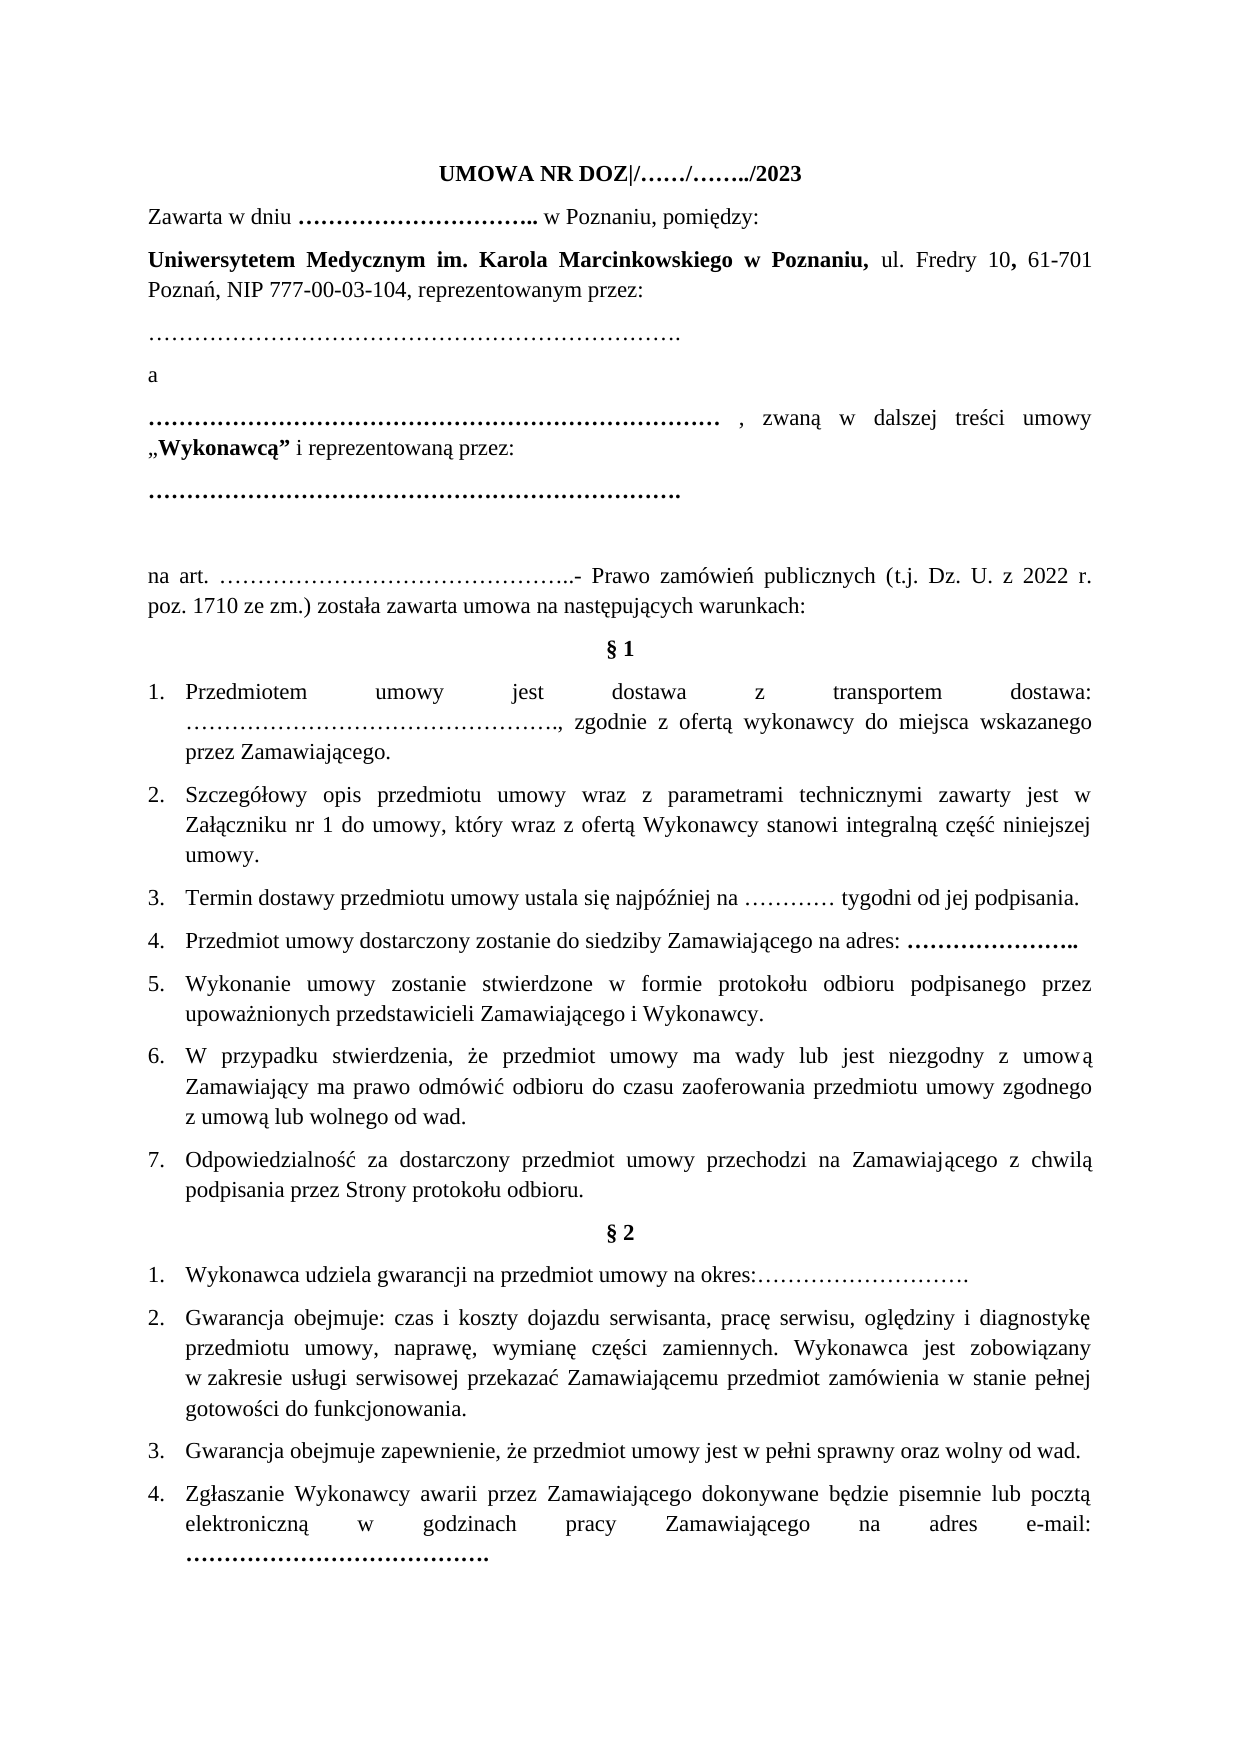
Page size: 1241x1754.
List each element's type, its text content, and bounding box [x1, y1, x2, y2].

text § 1 [148, 635, 1092, 662]
list § 2 [148, 1218, 1092, 1245]
list W przypadku stwierdzenia, że przedmiot umowy ma wady lub jest niezgodny z umową Zamawiający ma prawo odmówić odbioru do czasu zaoferowania przedmiotu umowy zgodnego z umową lub wolnego od wad. [148, 1042, 1092, 1129]
list Przedmiot umowy dostarczony zostanie do siedziby Zamawiającego na adres: ………………….. [148, 927, 1092, 953]
text a [148, 361, 1092, 388]
list Odpowiedzialność za dostarczony przedmiot umowy przechodzi na Zamawiającego z chwilą podpisania przez Strony protokołu odbioru. [148, 1146, 1092, 1202]
text Uniwersytetem Medycznym im. Karola Marcinkowskiego w Poznaniu, ul. Fredry 10, 61-701 Poznań, NIP 777-00-03-104, reprezentowanym przez: [148, 246, 1092, 302]
list Szczegółowy opis przedmiotu umowy wraz z parametrami technicznymi zawarty jest w Załączniku nr 1 do umowy, który wraz z ofertą Wykonawcy stanowi integralną część niniejszej umowy. [148, 781, 1092, 868]
list Zgłaszanie Wykonawcy awarii przez Zamawiającego dokonywane będzie pisemnie lub pocztą elektroniczną w godzinach pracy Zamawiającego na adres e-mail: …………………………………. [148, 1480, 1092, 1567]
text ……………………………………………………………. [148, 477, 1092, 503]
text na art. ………………………………………..- Prawo zamówień publicznych (t.j. Dz. U. z 2022 r. poz. 1710 ze zm.) została zawarta umowa na następujących warunkach: [148, 562, 1092, 619]
text UMOWA NR DOZ|/……/……../2023 [148, 160, 1092, 187]
list Termin dostawy przedmiotu umowy ustala się najpóźniej na ………… tygodni od jej podpisania. [148, 884, 1092, 911]
list Wykonawca udziela gwarancji na przedmiot umowy na okres:………………………. [148, 1261, 1092, 1288]
text ………………………………………………………………… , zwaną w dalszej treści umowy „Wykonawcą” i reprezentowaną przez: [148, 404, 1092, 461]
list Wykonanie umowy zostanie stwierdzone w formie protokołu odbioru podpisanego przez upoważnionych przedstawicieli Zamawiającego i Wykonawcy. [148, 969, 1092, 1026]
text ……………………………………………………………. [148, 318, 1092, 345]
text Zawarta w dniu ………………………….. w Poznaniu, pomiędzy: [148, 203, 1092, 229]
list Przedmiotem umowy jest dostawa z transportem dostawa: …………………………………………., zgodnie z ofertą wykonawcy do miejsca wskazanego przez Zamawiającego. [148, 678, 1092, 765]
list Gwarancja obejmuje zapewnienie, że przedmiot umowy jest w pełni sprawny oraz wolny od wad. [148, 1437, 1092, 1464]
list Gwarancja obejmuje: czas i koszty dojazdu serwisanta, pracę serwisu, oględziny i diagnostykę przedmiotu umowy, naprawę, wymianę części zamiennych. Wykonawca jest zobowiązany w zakresie usługi serwisowej przekazać Zamawiającemu przedmiot zamówienia w stanie pełnej gotowości do funkcjonowania. [148, 1304, 1092, 1421]
